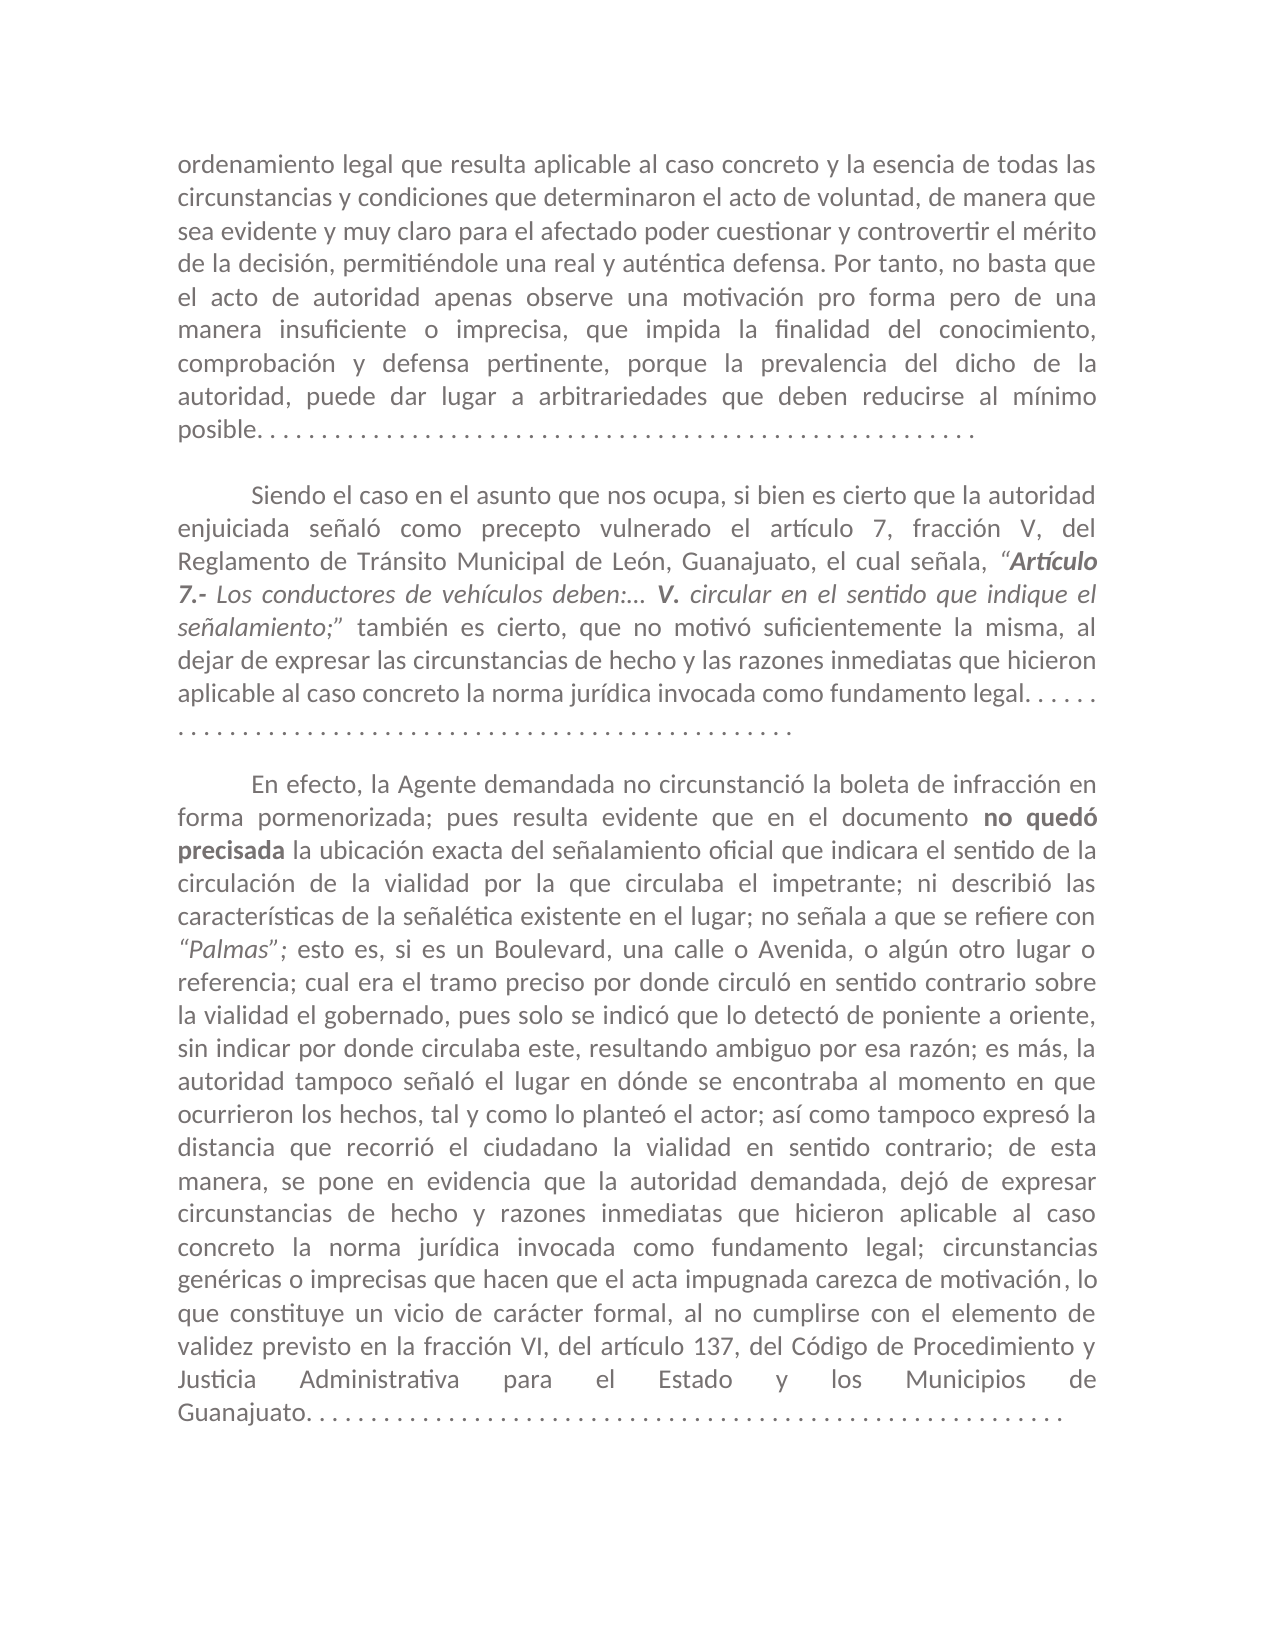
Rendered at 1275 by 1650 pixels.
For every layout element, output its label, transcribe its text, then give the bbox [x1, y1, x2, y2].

text Siendo el caso en el asunto que nos ocupa, si bien es cierto que la autoridad enjuiciada señaló como precepto vulnerado el artículo 7, fracción V, del Reglamento de Tránsito Municipal de León, Guanajuato, el cual señala, “Artículo 7.- Los conductores de vehículos deben:… V. circular en el sentido que indique el señalamiento;” también es cierto, que no motivó suficientemente la misma, al dejar de expresar las circunstancias de hecho y las razones inmediatas que hicieron aplicable al caso concreto la norma jurídica invocada como fundamento legal. . . . . . . . . . . . . . . . . . . . . . . . . . . . . . . . . . . . . . . . . . . . . . . . . . . . . . [177, 478, 1098, 742]
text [177, 148, 1098, 445]
text En efecto, la Agente demandada no circunstanció la boleta de infracción en forma pormenorizada; pues resulta evidente que en el documento no quedó precisada la ubicación exacta del señalamiento oficial que indicara el sentido de la circulación de la vialidad por la que circulaba el impetrante; ni describió las características de la señalética existente en el lugar; no señala a que se refiere con “Palmas”; esto es, si es un Boulevard, una calle o Avenida, o algún otro lugar o referencia; cual era el tramo preciso por donde circuló en sentido contrario sobre la vialidad el gobernado, pues solo se indicó que lo detectó de poniente a oriente, sin indicar por donde circulaba este, resultando ambiguo por esa razón; es más, la autoridad tampoco señaló el lugar en dónde se encontraba al momento en que ocurrieron los hechos, tal y como lo planteó el actor; así como tampoco expresó la distancia que recorrió el ciudadano la vialidad en sentido contrario; de esta manera, se pone en evidencia que la autoridad demandada, dejó de expresar circunstancias de hecho y razones inmediatas que hicieron aplicable al caso concreto la norma jurídica invocada como fundamento legal; circunstancias genéricas o imprecisas que hacen que el acta impugnada carezca de motivación, lo que constituye un vicio de carácter formal, al no cumplirse con el elemento de validez previsto en la fracción VI, del artículo 137, del Código de Procedimiento y Justicia Administrativa para el Estado y los Municipios de Guanajuato. . . . . . . . . . . . . . . . . . . . . . . . . . . . . . . . . . . . . . . . . . . . . . . . . . . . . . . . . . . [177, 767, 1098, 1428]
